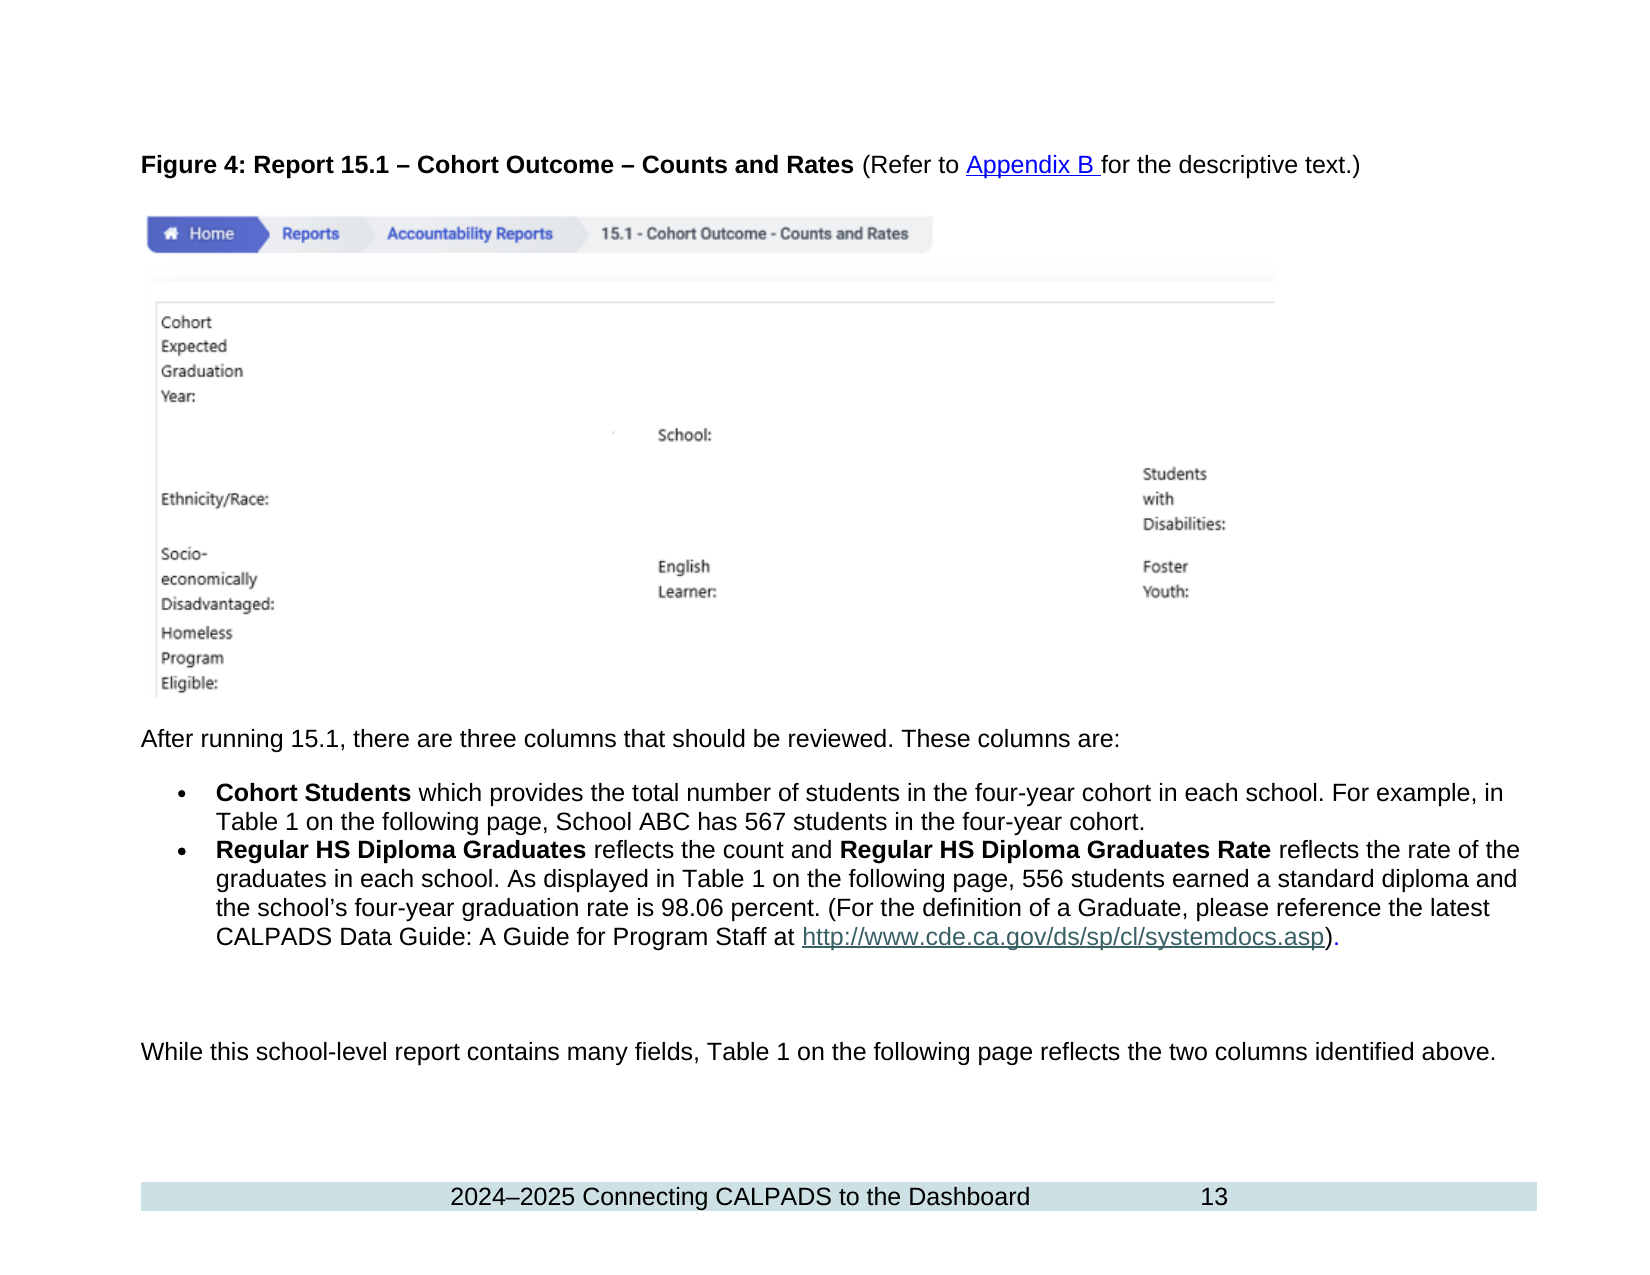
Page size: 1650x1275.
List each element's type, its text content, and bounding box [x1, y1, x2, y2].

list Regular HS Diploma Graduates reflects the count and Regular HS Diploma Graduates Rate reflects the rate of the graduates in each school. As displayed in Table 1 on the following page, 556 students earned a standard diploma and the school’s four-year graduation rate is 98.06 percent. (For the definition of a Graduate, please reference the latest CALPADS Data Guide: A Guide for Program Staff at http://www.cde.ca.gov/ds/sp/cl/systemdocs.asp). [178, 835, 1537, 950]
subtitle Figure 4: Report 15.1 – Cohort Outcome – Counts and Rates (Refer to Appendix B for the descriptive text.) [141, 150, 1537, 179]
text After running 15.1, there are three columns that should be reviewed. These columns are: [141, 724, 1537, 753]
picture [140, 203, 1275, 697]
text While this school-level report contains many fields, Table 1 on the following page reflects the two columns identified above. [141, 1037, 1537, 1066]
list Cohort Students which provides the total number of students in the four-year cohort in each school. For example, in Table 1 on the following page, School ABC has 567 students in the four-year cohort. [178, 778, 1537, 835]
